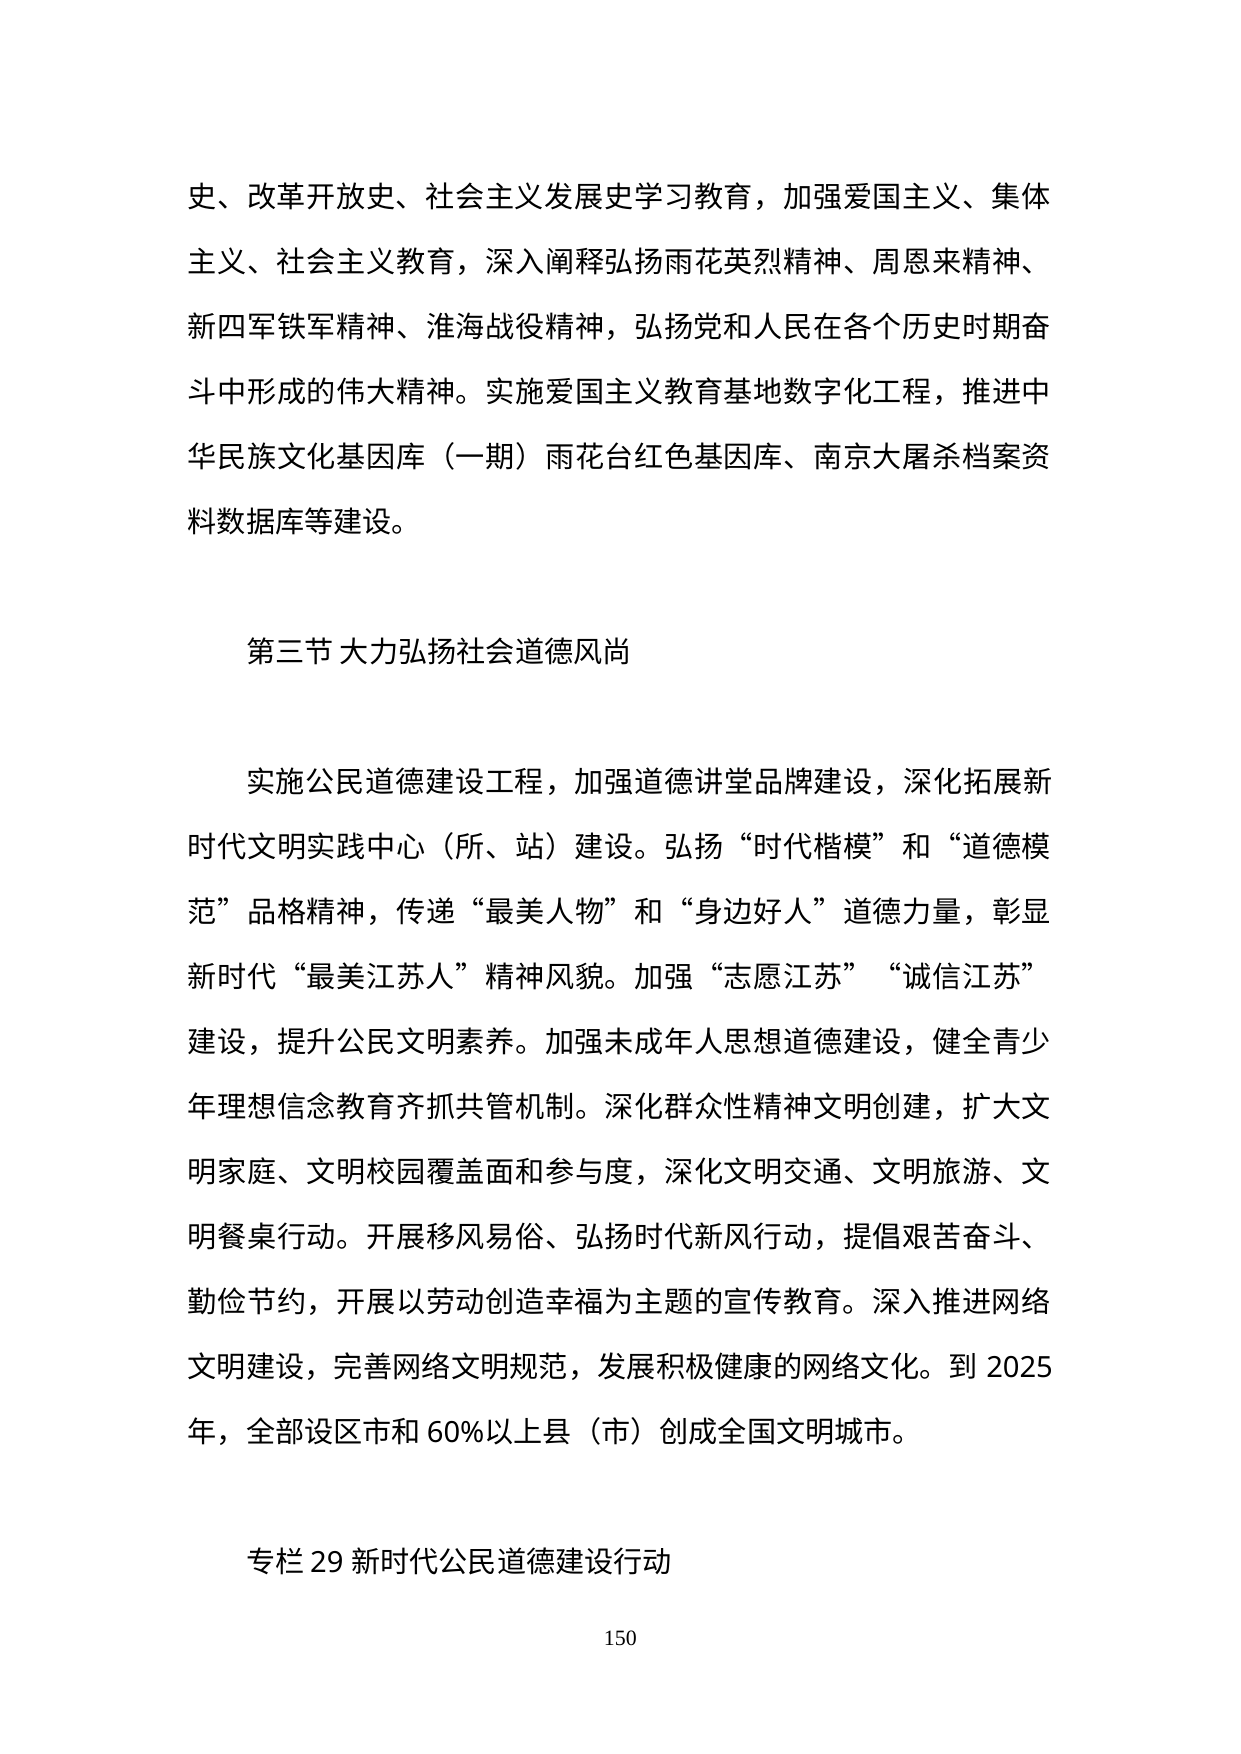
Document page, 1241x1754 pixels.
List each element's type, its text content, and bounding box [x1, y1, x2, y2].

text 实施公民道德建设工程，加强道德讲堂品牌建设，深化拓展新时代文明实践中心（所、站）建设。弘扬“时代楷模”和“道德模范”品格精神，传递“最美人物”和“身边好人”道德力量，彰显新时代“最美江苏人”精神风貌。加强“志愿江苏”“诚信江苏”建设，提升公民文明素养。加强未成年人思想道德建设，健全青少年理想信念教育齐抓共管机制。深化群众性精神文明创建，扩大文明家庭、文明校园覆盖面和参与度，深化文明交通、文明旅游、文明餐桌行动。开展移风易俗、弘扬时代新风行动，提倡艰苦奋斗、勤俭节约，开展以劳动创造幸福为主题的宣传教育。深入推进网络文明建设，完善网络文明规范，发展积极健康的网络文化。到2025年，全部设区市和60%以上县（市）创成全国文明城市。 [187, 747, 1053, 1462]
text 专栏29 新时代公民道德建设行动 [187, 1527, 1053, 1592]
text 第三节 大力弘扬社会道德风尚 [187, 617, 1053, 682]
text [187, 162, 1053, 552]
